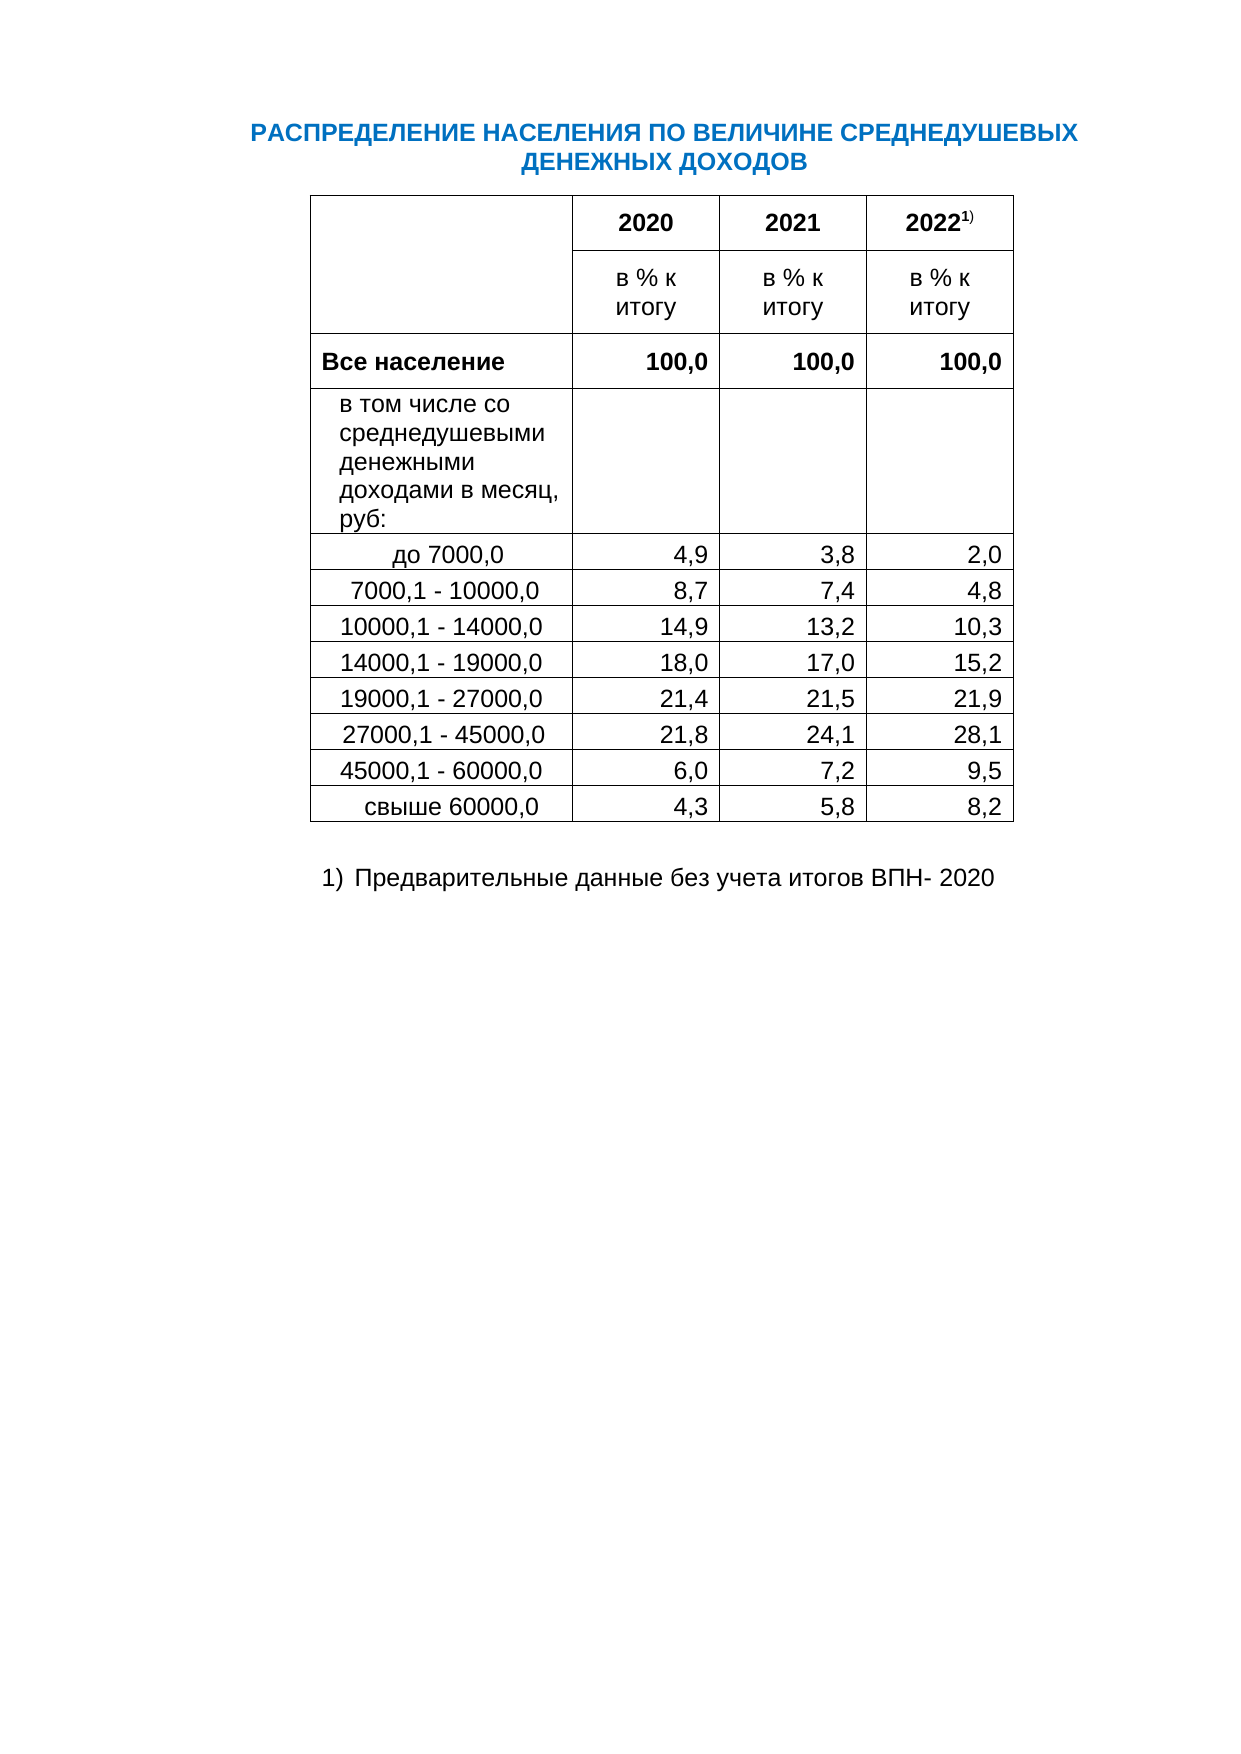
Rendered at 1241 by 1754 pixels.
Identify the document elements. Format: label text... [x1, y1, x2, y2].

table_cell 4,9 [573, 534, 719, 569]
table_cell [867, 389, 1013, 533]
table_cell в % к итогу [867, 251, 1013, 333]
table_cell 7,2 [720, 750, 866, 785]
table_cell 4,3 [573, 786, 719, 821]
table_cell Все население [311, 334, 572, 388]
table_cell до 7000,0 [311, 534, 572, 569]
table_cell 19000,1 - 27000,0 [311, 678, 572, 713]
table_header 2020 [573, 196, 719, 249]
table_cell в том числе со среднедушевыми денежными доходами в месяц, руб: [311, 389, 572, 533]
table_cell 10000,1 - 14000,0 [311, 606, 572, 641]
table_cell 6,0 [573, 750, 719, 785]
table_cell 10,3 [867, 606, 1013, 641]
table_cell 9,5 [867, 750, 1013, 785]
table_cell 4,8 [867, 570, 1013, 605]
table_cell свыше 60000,0 [311, 786, 572, 821]
table_cell 21,5 [720, 678, 866, 713]
table_header 20221) [867, 196, 1013, 249]
table_cell 8,7 [573, 570, 719, 605]
table_cell [573, 389, 719, 533]
table_cell 13,2 [720, 606, 866, 641]
table_cell 7000,1 - 10000,0 [311, 570, 572, 605]
table_cell 14,9 [573, 606, 719, 641]
table_cell 21,8 [573, 714, 719, 749]
table_cell 5,8 [720, 786, 866, 821]
table_cell 2,0 [867, 534, 1013, 569]
table_header [311, 196, 572, 333]
table_cell в % к итогу [573, 251, 719, 333]
table_cell 45000,1 - 60000,0 [311, 750, 572, 785]
text РАСПРЕДЕЛЕНИЕ НАСЕЛЕНИЯ ПО ВЕЛИЧИНЕ СРЕДНЕДУШЕВЫХ ДЕНЕЖНЫХ ДОХОДОВ [177, 118, 1152, 176]
table_cell 21,9 [867, 678, 1013, 713]
table_cell 21,4 [573, 678, 719, 713]
table_cell [720, 389, 866, 533]
table_cell 27000,1 - 45000,0 [311, 714, 572, 749]
table_cell 8,2 [867, 786, 1013, 821]
table_cell 3,8 [720, 534, 866, 569]
table_header 2021 [720, 196, 866, 249]
table_cell 100,0 [573, 334, 719, 388]
table_cell 24,1 [720, 714, 866, 749]
table_cell 14000,1 - 19000,0 [311, 642, 572, 677]
table_cell 17,0 [720, 642, 866, 677]
table_cell 100,0 [720, 334, 866, 388]
table_cell 7,4 [720, 570, 866, 605]
table_cell в % к итогу [720, 251, 866, 333]
table_cell 15,2 [867, 642, 1013, 677]
table_cell 100,0 [867, 334, 1013, 388]
table_cell Предварительные данные без учета итогов ВПН- 2020 [310, 822, 1013, 892]
table_cell 18,0 [573, 642, 719, 677]
table_cell 28,1 [867, 714, 1013, 749]
